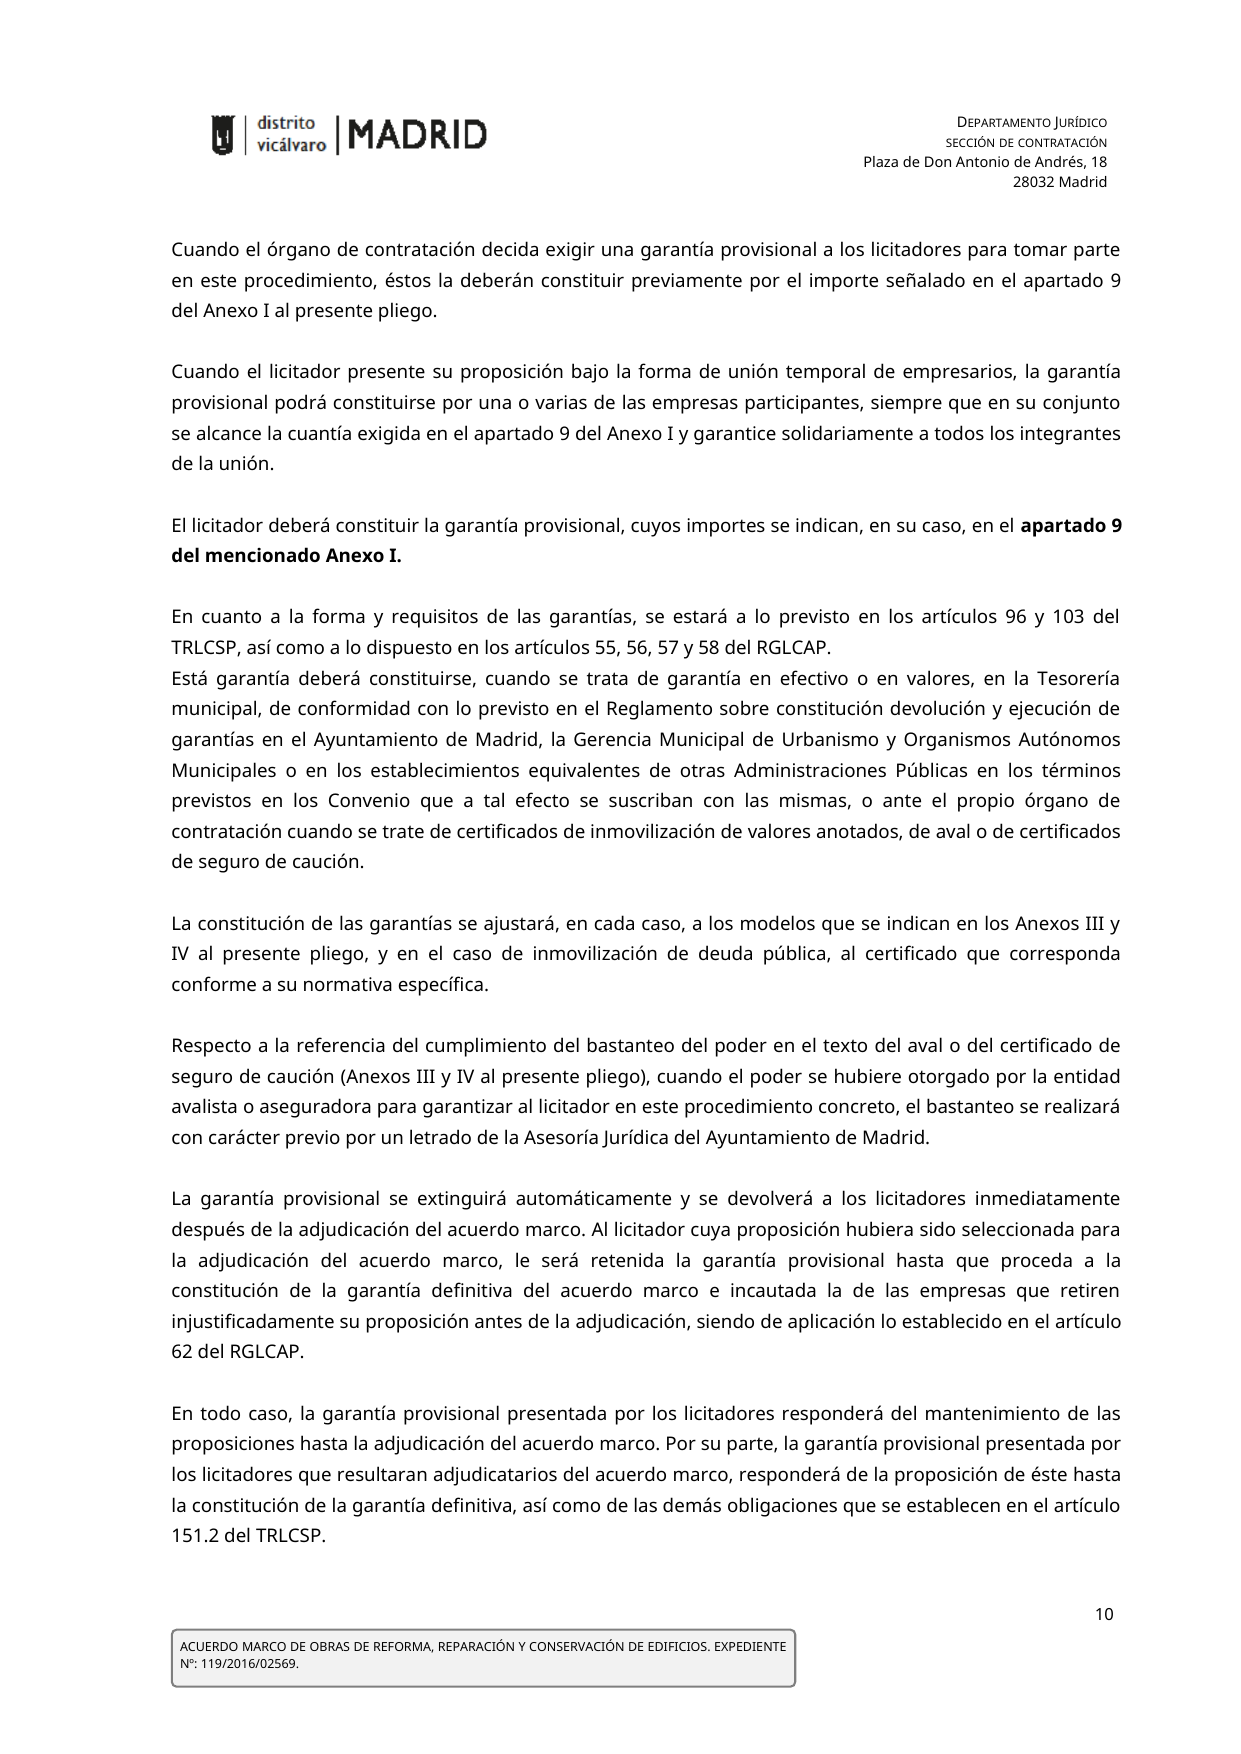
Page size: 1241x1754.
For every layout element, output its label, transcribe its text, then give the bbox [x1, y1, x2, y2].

text Cuando el órgano de contratación decida exigir una garantía provisional a los licitadores para tomar parte en este procedimiento, éstos la deberán constituir previamente por el importe señalado en el apartado 9 del Anexo I al presente pliego. [171, 236, 1122, 323]
text Está garantía deberá constituirse, cuando se trata de garantía en efectivo o en valores, en la Tesorería municipal, de conformidad con lo previsto en el Reglamento sobre constitución devolución y ejecución de garantías en el Ayuntamiento de Madrid, la Gerencia Municipal de Urbanismo y Organismos Autónomos Municipales o en los establecimientos equivalentes de otras Administraciones Públicas en los términos previstos en los Convenio que a tal efecto se suscriban con las mismas, o ante el propio órgano de contratación cuando se trate de certificados de inmovilización de valores anotados, de aval o de certificados de seguro de caución. [171, 665, 1122, 874]
text Cuando el licitador presente su proposición bajo la forma de unión temporal de empresarios, la garantía provisional podrá constituirse por una o varias de las empresas participantes, siempre que en su conjunto se alcance la cuantía exigida en el apartado 9 del Anexo I y garantice solidariamente a todos los integrantes de la unión. [171, 359, 1122, 476]
text El licitador deberá constituir la garantía provisional, cuyos importes se indican, en su caso, en el apartado 9 del mencionado Anexo I. [171, 512, 1122, 568]
text En todo caso, la garantía provisional presentada por los licitadores responderá del mantenimiento de las proposiciones hasta la adjudicación del acuerdo marco. Por su parte, la garantía provisional presentada por los licitadores que resultaran adjudicatarios del acuerdo marco, responderá de la proposición de éste hasta la constitución de la garantía definitiva, así como de las demás obligaciones que se establecen en el artículo 151.2 del TRLCSP. [171, 1400, 1122, 1548]
text La garantía provisional se extinguirá automáticamente y se devolverá a los licitadores inmediatamente después de la adjudicación del acuerdo marco. Al licitador cuya proposición hubiera sido seleccionada para la adjudicación del acuerdo marco, le será retenida la garantía provisional hasta que proceda a la constitución de la garantía definitiva del acuerdo marco e incautada la de las empresas que retiren injustificadamente su proposición antes de la adjudicación, siendo de aplicación lo establecido en el artículo 62 del RGLCAP. [171, 1186, 1122, 1364]
text En cuanto a la forma y requisitos de las garantías, se estará a lo previsto en los artículos 96 y 103 del TRLCSP, así como a lo dispuesto en los artículos 55, 56, 57 y 58 del RGLCAP. [171, 604, 1122, 660]
text Respecto a la referencia del cumplimiento del bastanteo del poder en el texto del aval o del certificado de seguro de caución (Anexos III y IV al presente pliego), cuando el poder se hubiere otorgado por la entidad avalista o aseguradora para garantizar al licitador en este procedimiento concreto, el bastanteo se realizará con carácter previo por un letrado de la Asesoría Jurídica del Ayuntamiento de Madrid. [171, 1032, 1122, 1150]
text La constitución de las garantías se ajustará, en cada caso, a los modelos que se indican en los Anexos III y IV al presente pliego, y en el caso de inmovilización de deuda pública, al certificado que corresponda conforme a su normativa específica. [171, 910, 1122, 997]
